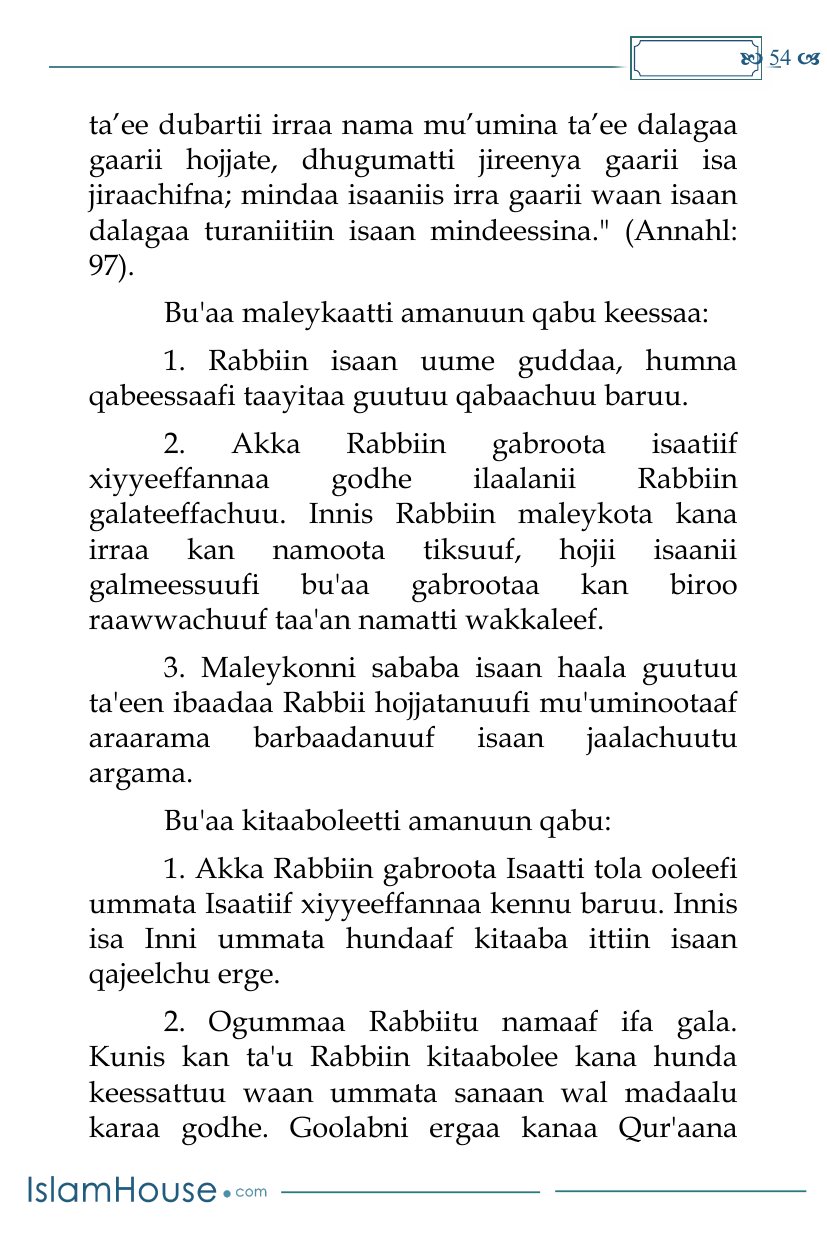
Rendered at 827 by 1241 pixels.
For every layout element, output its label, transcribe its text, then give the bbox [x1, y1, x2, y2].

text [89, 1005, 738, 1146]
text 1. Akka Rabbiin gabroota Isaatti tola ooleefi ummata Isaatiif xiyyeeffannaa kennu baruu. Innis isa Inni ummata hundaaf kitaaba ittiin isaan qajeelchu erge. [89, 851, 738, 992]
text 3. Maleykonni sababa isaan haala guutuu ta'een ibaadaa Rabbii hojjatanuufi mu'uminootaaf araarama barbaadanuuf isaan jaalachuutu argama. [89, 650, 738, 791]
text Bu'aa kitaaboleetti amanuun qabu: [89, 804, 738, 839]
text Bu'aa maleykaatti amanuun qabu keessaa: [89, 296, 738, 331]
text 2. Akka Rabbiin gabroota isaatiif xiyyeeffannaa godhe ilaalanii Rabbiin galateeffachuu. Innis Rabbiin maleykota kana irraa kan namoota tiksuuf, hojii isaanii galmeessuufi bu'aa gabrootaa kan biroo raawwachuuf taa'an namatti wakkaleef. [89, 427, 738, 638]
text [89, 107, 738, 283]
text 1. Rabbiin isaan uume guddaa, humna qabeessaafi taayitaa guutuu qabaachuu baruu. [89, 344, 738, 414]
picture [20, 1171, 541, 1209]
picture [548, 1170, 807, 1208]
